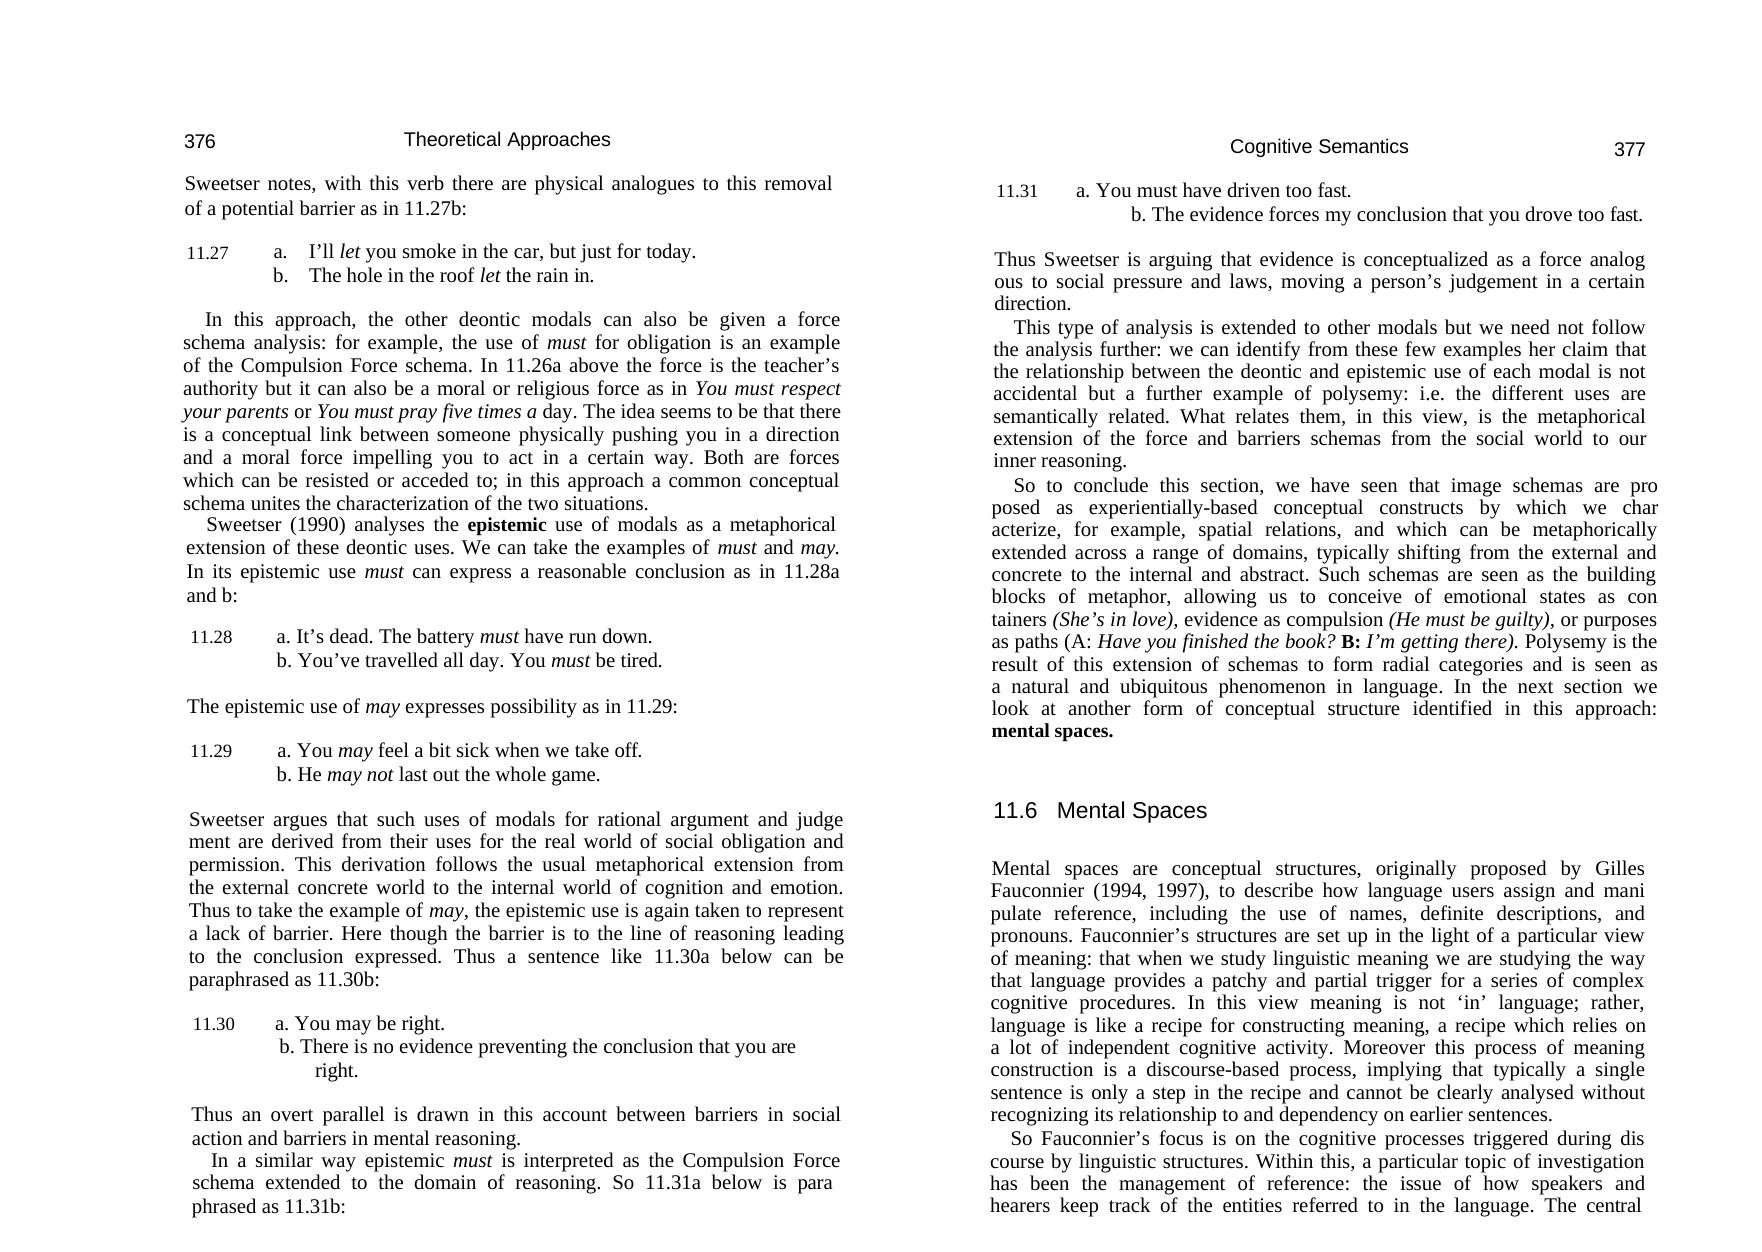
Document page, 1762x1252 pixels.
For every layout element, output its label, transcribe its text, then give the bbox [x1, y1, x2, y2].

list The hole in the roof let the rain in. [273, 264, 849, 287]
text right. [315, 1058, 849, 1082]
text This type of analysis is extended to other modals but we need not follow the analysis further: we can identify from these few examples her claim that the relationship between the deontic and epistemic use of each modal is not accidental but a further example of polysemy: i.e. the different uses are semantically related. What relates them, in this view, is the metaphorical extension of the force and barriers schemas from the social world to our inner reasoning. [993, 317, 1647, 472]
text So Fauconnier’s focus is on the cognitive processes triggered during dis­ course by linguistic structures. Within this, a particular topic of investigation has been the management of reference: the issue of how speakers and hearers keep track of the entities referred to in the language. The central [990, 1128, 1645, 1217]
text In a similar way epistemic must is interpreted as the Compulsion Force schema extended to the domain of reasoning. So 11.31a below is para­ [192, 1150, 847, 1194]
text b. You’ve travelled all day. You must be tired. [171, 649, 663, 672]
list a. It’s dead. The battery must have run down. [171, 626, 653, 649]
text b. There is no evidence preventing the conclusion that you are [279, 1035, 849, 1058]
list a. You may feel a bit sick when we take off. [190, 739, 849, 762]
text 376 Theoretical Approaches [184, 128, 849, 153]
text Cognitive Semantics 377 [1230, 135, 1668, 160]
list a. You may be right. [193, 1013, 849, 1035]
list a. You must have driven too fast. [996, 178, 1668, 202]
text Sweetser notes, with this verb there are physical analogues to this removal of a potential barrier as in 11.27b: [184, 171, 847, 219]
text The epistemic use of may expresses possibility as in 11.29: [187, 694, 849, 718]
text phrased as 11.31b: [192, 1194, 849, 1218]
text Mental spaces are conceptual structures, originally proposed by Gilles Fauconnier (1994, 1997), to describe how language users assign and mani­ pulate reference, including the use of names, definite descriptions, and pronouns. Fauconnier’s structures are set up in the light of a particular view of meaning: that when we study linguistic meaning we are studying the way that language provides a patchy and partial trigger for a series of complex cognitive procedures. In this view meaning is not ‘in’ language; rather, language is like a recipe for constructing meaning, a recipe which relies on a lot of independent cognitive activity. Moreover this process of meaning construction is a discourse-based process, implying that typically a single sentence is only a step in the recipe and cannot be clearly analysed without recognizing its relationship to and dependency on earlier sentences. [990, 858, 1646, 1126]
text So to conclude this section, we have seen that image schemas are pro­ posed as experientially-based conceptual constructs by which we char­ acterize, for example, spatial relations, and which can be metaphorically extended across a range of domains, typically shifting from the external and concrete to the internal and abstract. Such schemas are seen as the building blocks of metaphor, allowing us to conceive of emotional states as con­ tainers (She’s in love), evidence as compulsion (He must be guilty), or purposes as paths (A: Have you finished the book? B: I’m getting there). Polysemy is the result of this extension of schemas to form radial categories and is seen as a natural and ubiquitous phenomenon in language. In the next section we look at another form of conceptual structure identified in this approach: mental spaces. [991, 474, 1658, 742]
text Sweetser argues that such uses of modals for rational argument and judge­ ment are derived from their uses for the real world of social obligation and permission. This derivation follows the usual metaphorical extension from the external concrete world to the internal world of cognition and emotion. Thus to take the example of may, the epistemic use is again taken to represent a lack of barrier. Here though the barrier is to the line of reasoning leading to the conclusion expressed. Thus a sentence like 11.30a below can be paraphrased as 11.30b: [188, 808, 844, 991]
subtitle Mental Spaces [993, 797, 1668, 823]
text Thus an overt parallel is drawn in this account between barriers in social action and barriers in mental reasoning. [191, 1102, 847, 1150]
text b. He may not last out the whole game. [276, 762, 849, 786]
text extension of these deontic uses. We can take the examples of must and may. In its epistemic use must can express a reasonable conclusion as in 11.28a and b: [186, 536, 840, 607]
text Thus Sweetser is arguing that evidence is conceptualized as a force analog­ ous to social pressure and laws, moving a person’s judgement in a certain direction. [994, 249, 1646, 315]
text Sweetser (1990) analyses the epistemic use of modals as a metaphorical [206, 514, 849, 536]
text b. The evidence forces my conclusion that you drove too fast. [1131, 202, 1668, 226]
list a. I’ll let you smoke in the car, but just for today. [186, 240, 849, 264]
text In this approach, the other deontic modals can also be given a force schema analysis: for example, the use of must for obligation is an example of the Compulsion Force schema. In 11.26a above the force is the teacher’s authority but it can also be a moral or religious force as in You must respect your parents or You must pray five times a day. The idea seems to be that there is a conceptual link between someone physically pushing you in a direction and a moral force impelling you to act in a certain way. Both are forces which can be resisted or acceded to; in this approach a common conceptual schema unites the characterization of the two situations. [183, 308, 841, 514]
